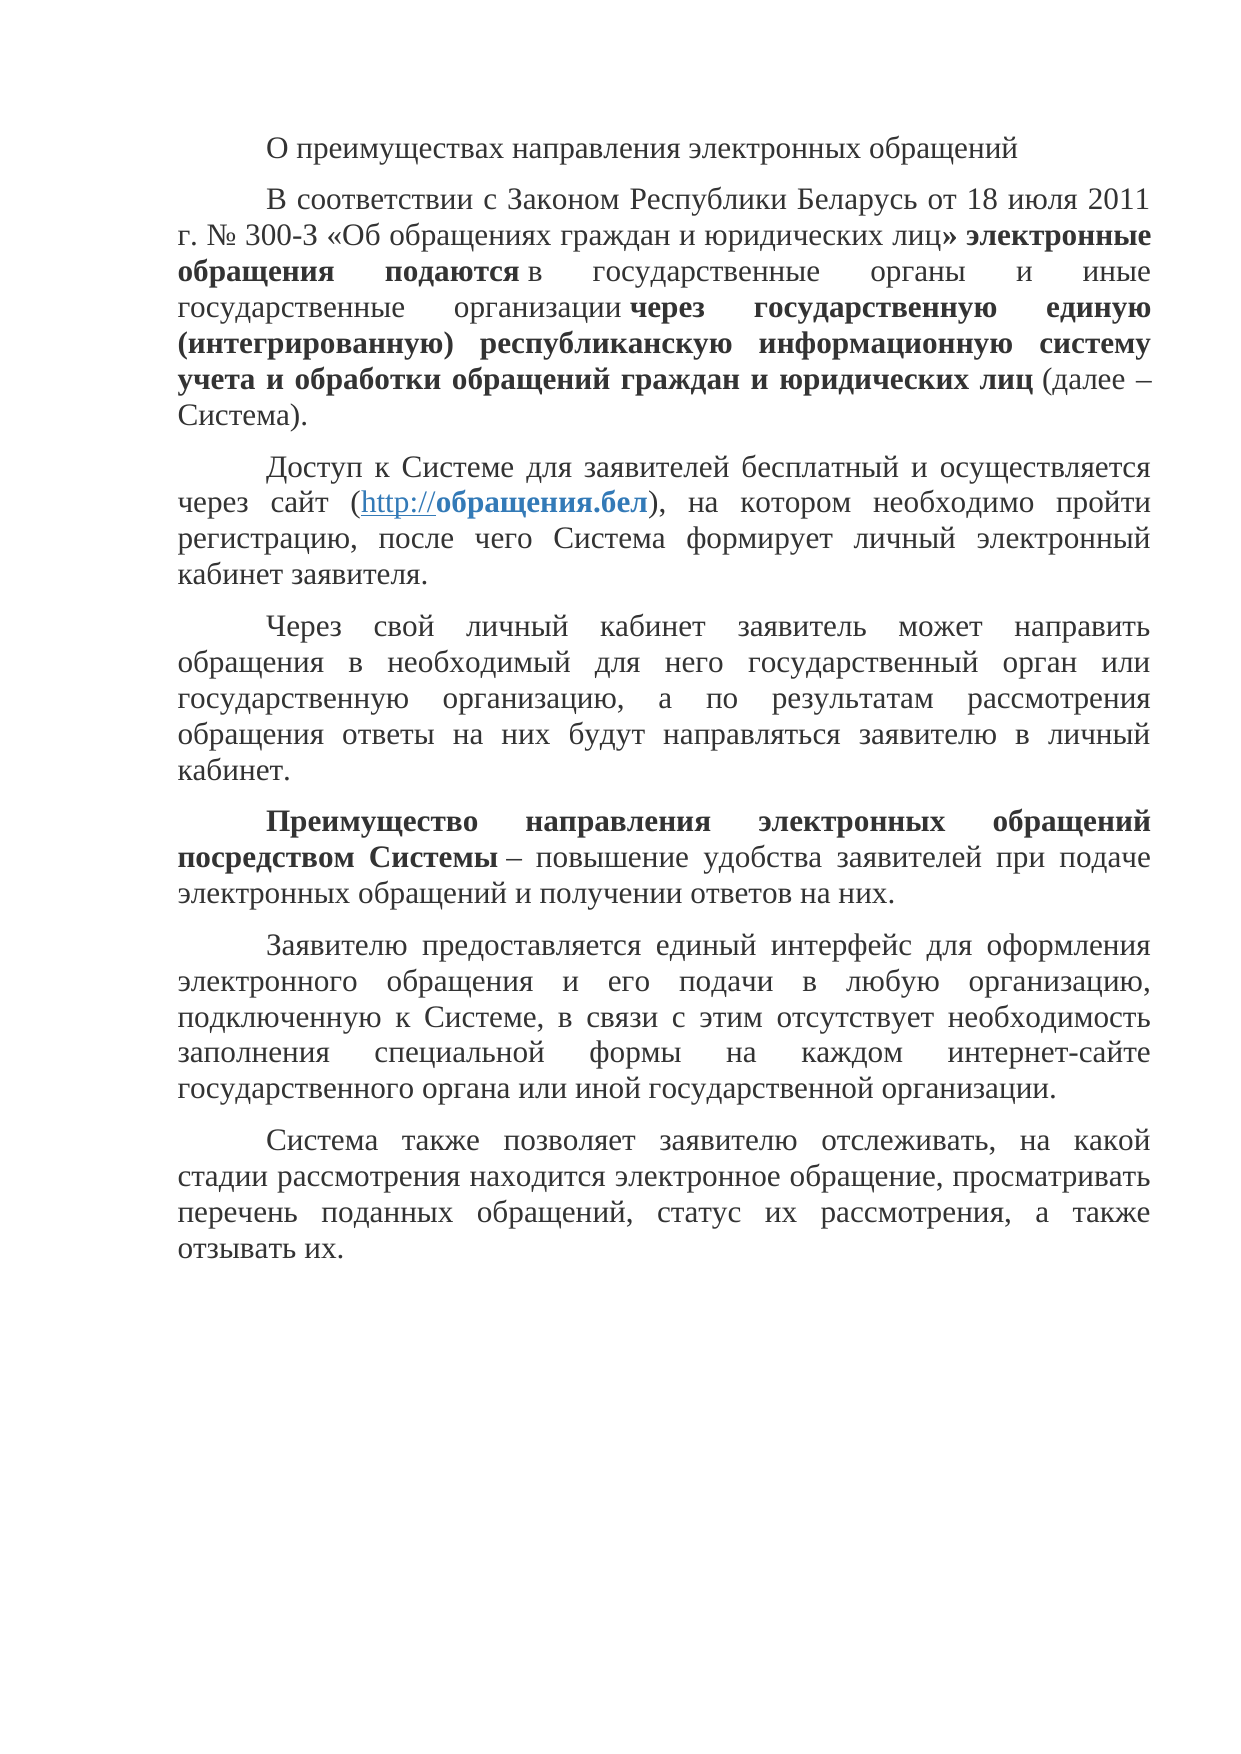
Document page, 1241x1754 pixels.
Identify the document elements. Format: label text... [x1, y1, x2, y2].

text Через свой личный кабинет заявитель может направить обращения в необходимый для него государственный орган или государственную организацию, а по результатам рассмотрения обращения ответы на них будут направляться заявителю в личный кабинет. [177, 607, 1152, 787]
text О преимуществах направления электронных обращений [177, 129, 1152, 165]
text Преимущество направления электронных обращений посредством Системы – повышение удобства заявителей при подаче электронных обращений и получении ответов на них. [177, 802, 1152, 910]
text Система также позволяет заявителю отслеживать, на какой стадии рассмотрения находится электронное обращение, просматривать перечень поданных обращений, статус их рассмотрения, а также отзывать их. [177, 1121, 1152, 1265]
text Заявителю предоставляется единый интерфейс для оформления электронного обращения и его подачи в любую организацию, подключенную к Системе, в связи с этим отсутствует необходимость заполнения специальной формы на каждом интернет-сайте государственного органа или иной государственной организации. [177, 926, 1152, 1106]
text Доступ к Системе для заявителей бесплатный и осуществляется через сайт (http://обращения.бел), на котором необходимо пройти регистрацию, после чего Система формирует личный электронный кабинет заявителя. [177, 448, 1152, 592]
text В соответствии с Законом Республики Беларусь от 18 июля 2011 г. № 300-З «Об обращениях граждан и юридических лиц» электронные обращения подаются в государственные органы и иные государственные организации через государственную единую (интегрированную) республиканскую информационную систему учета и обработки обращений граждан и юридических лиц (далее – Система). [177, 181, 1152, 432]
